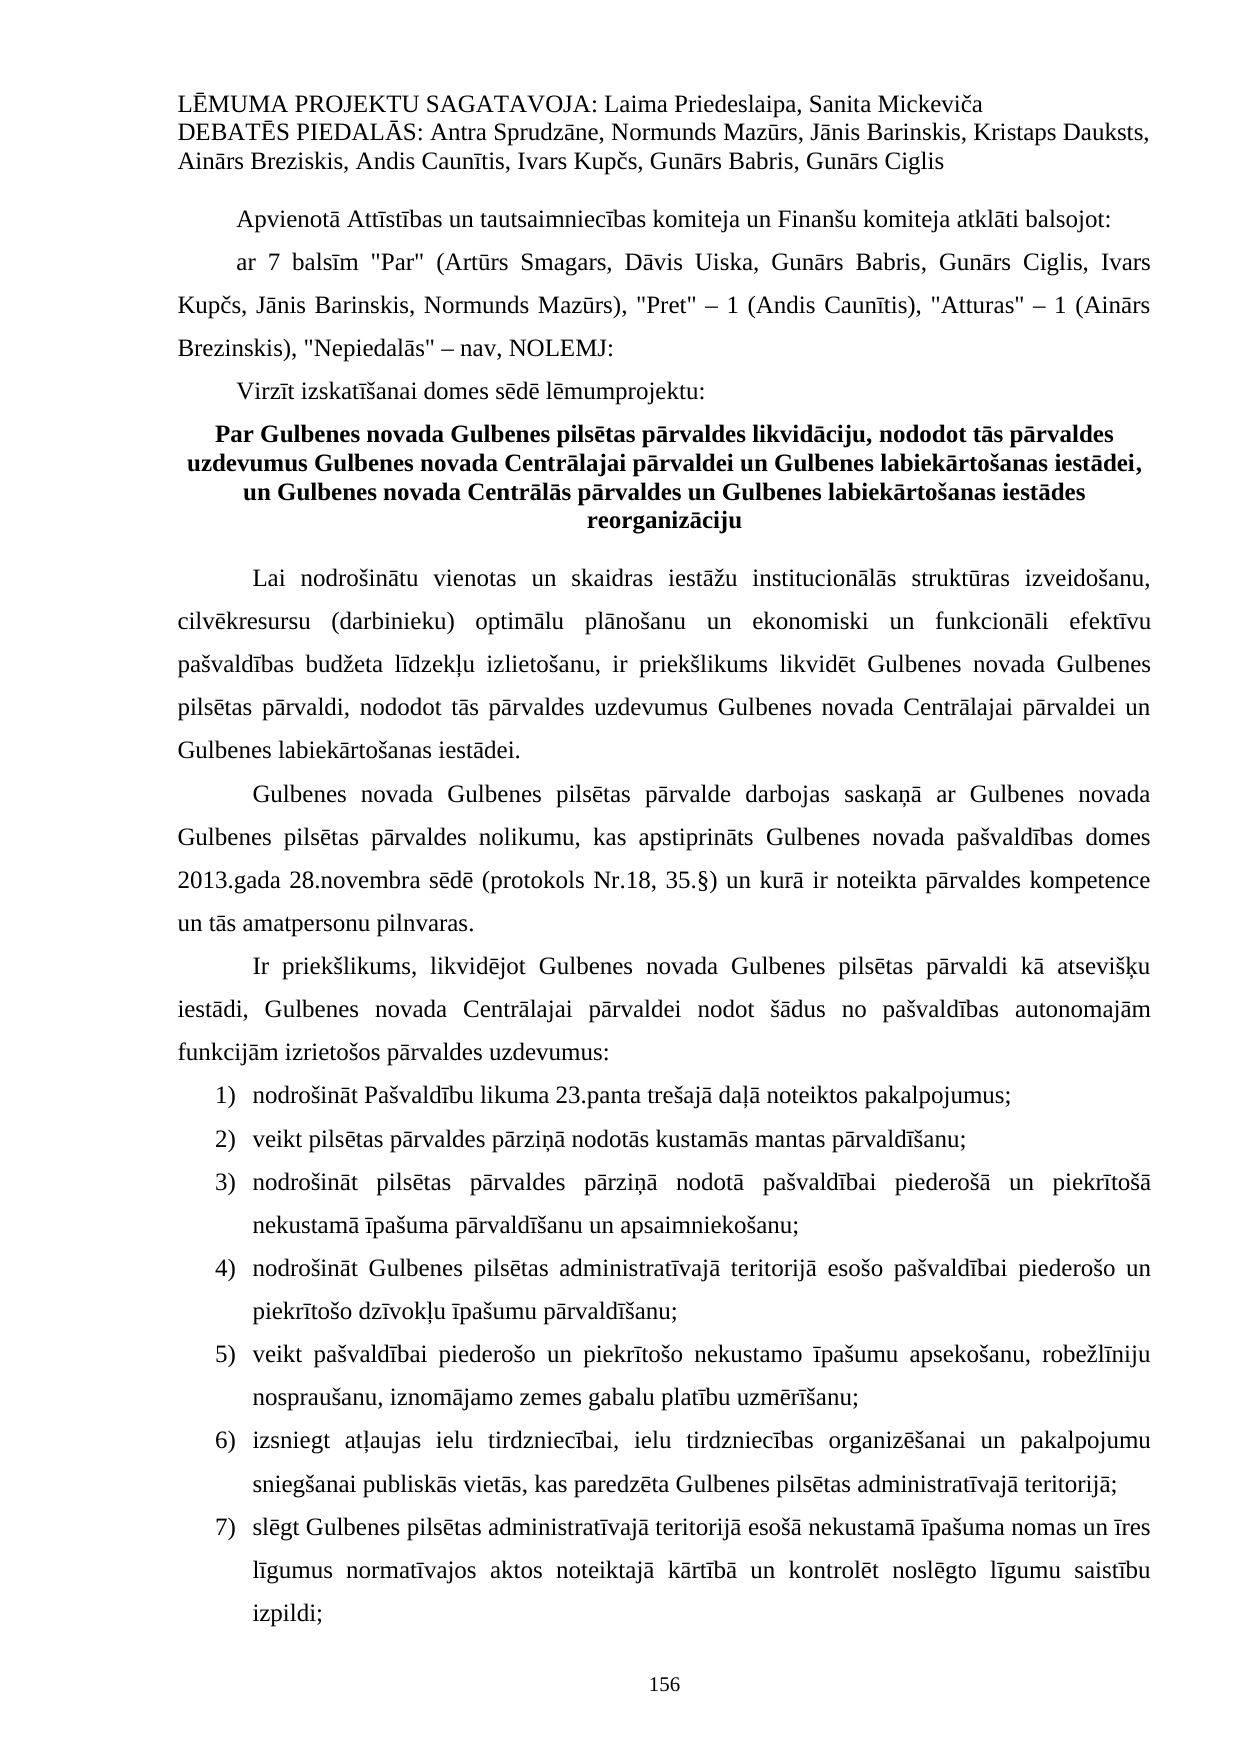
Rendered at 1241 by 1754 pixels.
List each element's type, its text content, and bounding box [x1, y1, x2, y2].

text Gulbenes novada Gulbenes pilsētas pārvalde darbojas saskaņā ar Gulbenes novada Gulbenes pilsētas pārvaldes nolikumu, kas apstiprināts Gulbenes novada pašvaldības domes 2013.gada 28.novembra sēdē (protokols Nr.18, 35.§) un kurā ir noteikta pārvaldes kompetence un tās amatpersonu pilnvaras. [177, 779, 1152, 937]
list izsniegt atļaujas ielu tirdzniecībai, ielu tirdzniecības organizēšanai un pakalpojumu sniegšanai publiskās vietās, kas paredzēta Gulbenes pilsētas administratīvajā teritorijā; [215, 1426, 1152, 1497]
list nodrošināt pilsētas pārvaldes pārziņā nodotā pašvaldībai piederošā un piekrītošā nekustamā īpašuma pārvaldīšanu un apsaimniekošanu; [215, 1167, 1152, 1239]
text LĒMUMA PROJEKTU SAGATAVOJA: Laima Priedeslaipa, Sanita Mickeviča [177, 89, 1152, 117]
list veikt pašvaldībai piederošo un piekrītošo nekustamo īpašumu apsekošanu, robežlīniju nospraušanu, iznomājamo zemes gabalu platību uzmērīšanu; [215, 1339, 1152, 1411]
text ar 7 balsīm "Par" (Artūrs Smagars, Dāvis Uiska, Gunārs Babris, Gunārs Ciglis, Ivars Kupčs, Jānis Barinskis, Normunds Mazūrs), "Pret" – 1 (Andis Caunītis), "Atturas" – 1 (Ainārs Brezinskis), "Nepiedalās" – nav, NOLEMJ: [177, 247, 1152, 362]
text Lai nodrošinātu vienotas un skaidras iestāžu institucionālās struktūras izveidošanu, cilvēkresursu (darbinieku) optimālu plānošanu un ekonomiski un funkcionāli efektīvu pašvaldības budžeta līdzekļu izlietošanu, ir priekšlikums likvidēt Gulbenes novada Gulbenes pilsētas pārvaldi, nododot tās pārvaldes uzdevumus Gulbenes novada Centrālajai pārvaldei un Gulbenes labiekārtošanas iestādei. [177, 563, 1152, 764]
text Virzīt izskatīšanai domes sēdē lēmumprojektu: [177, 376, 1152, 405]
text DEBATĒS PIEDALĀS: Antra Sprudzāne, Normunds Mazūrs, Jānis Barinskis, Kristaps Dauksts, Ainārs Breziskis, Andis Caunītis, Ivars Kupčs, Gunārs Babris, Gunārs Ciglis [177, 117, 1152, 175]
list veikt pilsētas pārvaldes pārziņā nodotās kustamās mantas pārvaldīšanu; [215, 1124, 1152, 1152]
text Ir priekšlikums, likvidējot Gulbenes novada Gulbenes pilsētas pārvaldi kā atsevišķu iestādi, Gulbenes novada Centrālajai pārvaldei nodot šādus no pašvaldības autonomajām funkcijām izrietošos pārvaldes uzdevumus: [177, 951, 1152, 1066]
list nodrošināt Pašvaldību likuma 23.panta trešajā daļā noteiktos pakalpojumus; [215, 1081, 1152, 1109]
list slēgt Gulbenes pilsētas administratīvajā teritorijā esošā nekustamā īpašuma nomas un īres līgumus normatīvajos aktos noteiktajā kārtībā un kontrolēt noslēgto līgumu saistību izpildi; [215, 1512, 1152, 1627]
list nodrošināt Gulbenes pilsētas administratīvajā teritorijā esošo pašvaldībai piederošo un piekrītošo dzīvokļu īpašumu pārvaldīšanu; [215, 1253, 1152, 1325]
text Apvienotā Attīstības un tautsaimniecības komiteja un Finanšu komiteja atklāti balsojot: [177, 204, 1152, 232]
